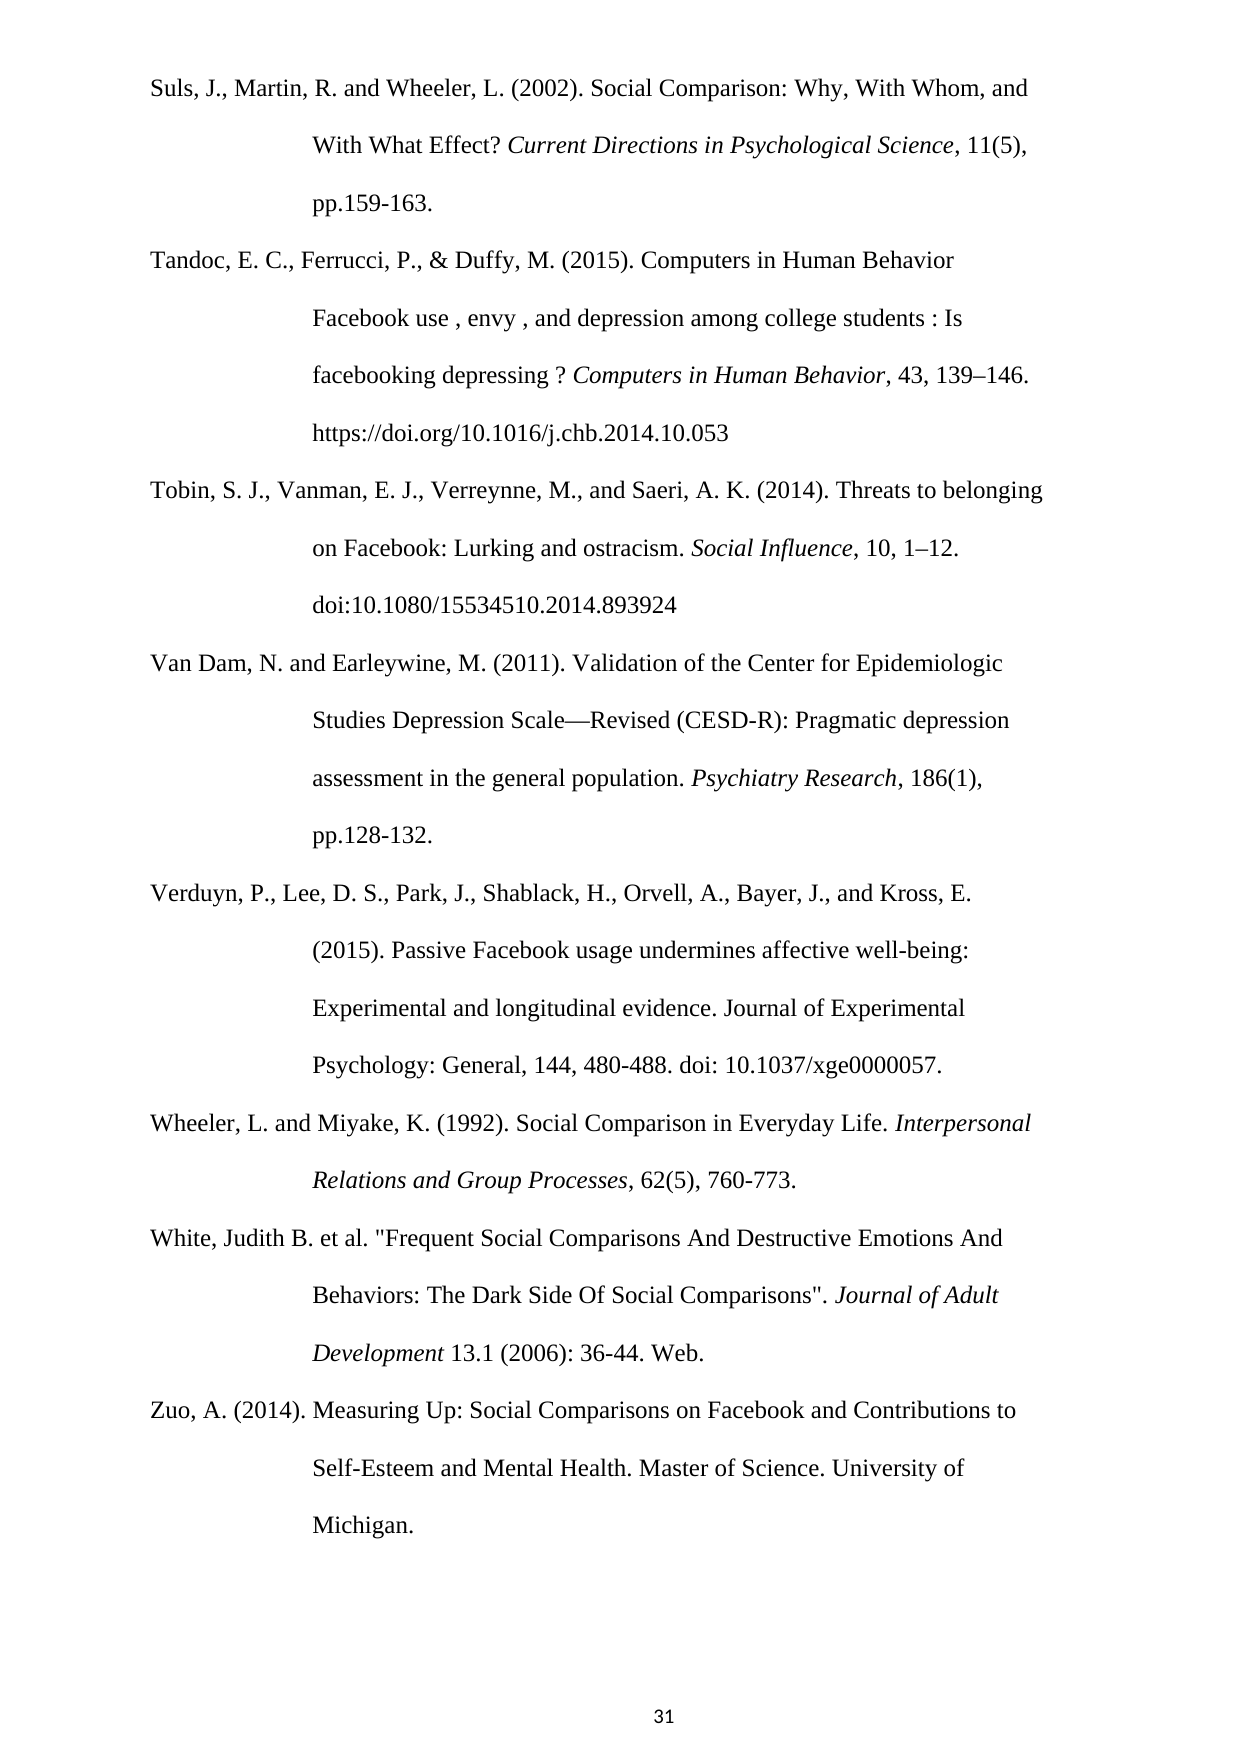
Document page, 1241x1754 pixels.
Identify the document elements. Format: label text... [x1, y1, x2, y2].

text Van Dam, N. and Earleywine, M. (2011). Validation of the Center for Epidemiologic Studies Depression Scale—Revised (CESD-R): Pragmatic depression assessment in the general population. Psychiatry Research, 186(1), pp.128-132. [150, 648, 1043, 849]
text Tandoc, E. C., Ferrucci, P., & Duffy, M. (2015). Computers in Human Behavior Facebook use , envy , and depression among college students : Is facebooking depressing ? Computers in Human Behavior, 43, 139–146. https://doi.org/10.1016/j.chb.2014.10.053 [150, 246, 1043, 447]
text White, Judith B. et al. "Frequent Social Comparisons And Destructive Emotions And Behaviors: The Dark Side Of Social Comparisons". Journal of Adult Development 13.1 (2006): 36-44. Web. [150, 1223, 1043, 1367]
text Tobin, S. J., Vanman, E. J., Verreynne, M., and Saeri, A. K. (2014). Threats to belonging on Facebook: Lurking and ostracism. Social Influence, 10, 1–12. doi:10.1080/15534510.2014.893924 [150, 476, 1043, 619]
text Suls, J., Martin, R. and Wheeler, L. (2002). Social Comparison: Why, With Whom, and With What Effect? Current Directions in Psychological Science, 11(5), pp.159-163. [150, 73, 1043, 217]
text Zuo, A. (2014). Measuring Up: Social Comparisons on Facebook and Contributions to Self-Esteem and Mental Health. Master of Science. University of Michigan. [150, 1396, 1043, 1539]
text Wheeler, L. and Miyake, K. (1992). Social Comparison in Everyday Life. Interpersonal Relations and Group Processes, 62(5), 760-773. [150, 1108, 1043, 1194]
text Verduyn, P., Lee, D. S., Park, J., Shablack, H., Orvell, A., Bayer, J., and Kross, E. (2015). Passive Facebook usage undermines affective well-being: Experimental and longitudinal evidence. Journal of Experimental Psychology: General, 144, 480-488. doi: 10.1037/xge0000057. [150, 878, 1043, 1079]
